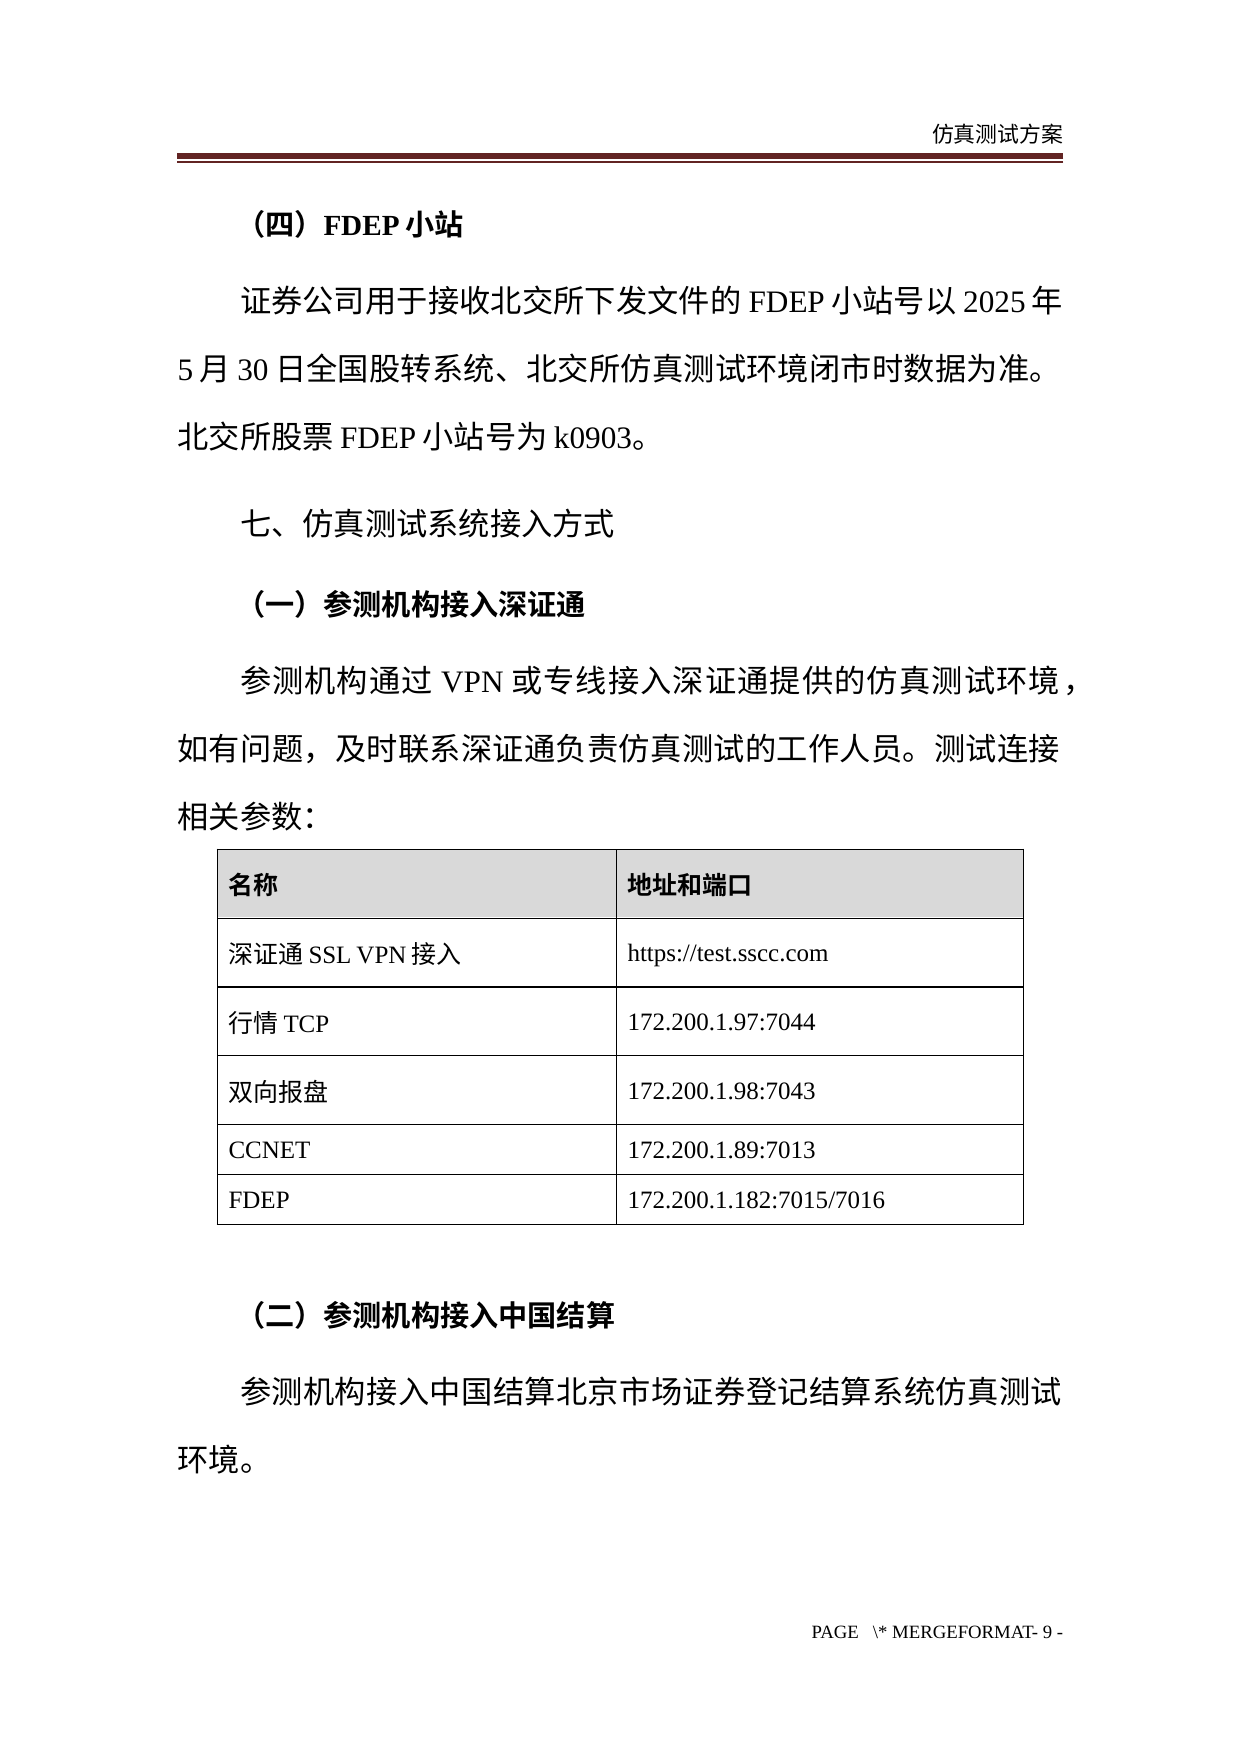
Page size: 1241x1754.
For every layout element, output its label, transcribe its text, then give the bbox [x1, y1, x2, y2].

text 七、仿真测试系统接入方式 [177, 486, 1063, 548]
table_cell 172.200.1.97:7044 [617, 988, 1023, 1055]
table_cell 172.200.1.182:7015/7016 [617, 1175, 1023, 1224]
table_cell 172.200.1.89:7013 [617, 1125, 1023, 1174]
table_cell 深证通SSL VPN接入 [218, 919, 616, 986]
text 参测机构通过VPN或专线接入深证通提供的仿真测试环境，如有问题，及时联系深证通负责仿真测试的工作人员。测试连接相关参数： [177, 645, 1063, 848]
table_cell 172.200.1.98:7043 [617, 1056, 1023, 1124]
text （四）FDEP小站 [177, 186, 1063, 248]
text 参测机构接入中国结算北京市场证券登记结算系统仿真测试环境。 [177, 1356, 1063, 1492]
text 证券公司用于接收北交所下发文件的FDEP小站号以2025年5月30日全国股转系统、北交所仿真测试环境闭市时数据为准。北交所股票FDEP小站号为k0903。 [177, 265, 1063, 469]
table_cell 行情TCP [218, 988, 616, 1055]
table_cell https://test.sscc.com [617, 919, 1023, 986]
text （二）参测机构接入中国结算 [177, 1276, 1063, 1339]
text （一）参测机构接入深证通 [177, 565, 1063, 628]
table_cell FDEP [218, 1175, 616, 1224]
table_cell CCNET [218, 1125, 616, 1174]
table_header 地址和端口 [617, 850, 1023, 917]
table_cell 双向报盘 [218, 1056, 616, 1124]
table_header 名称 [218, 850, 616, 917]
